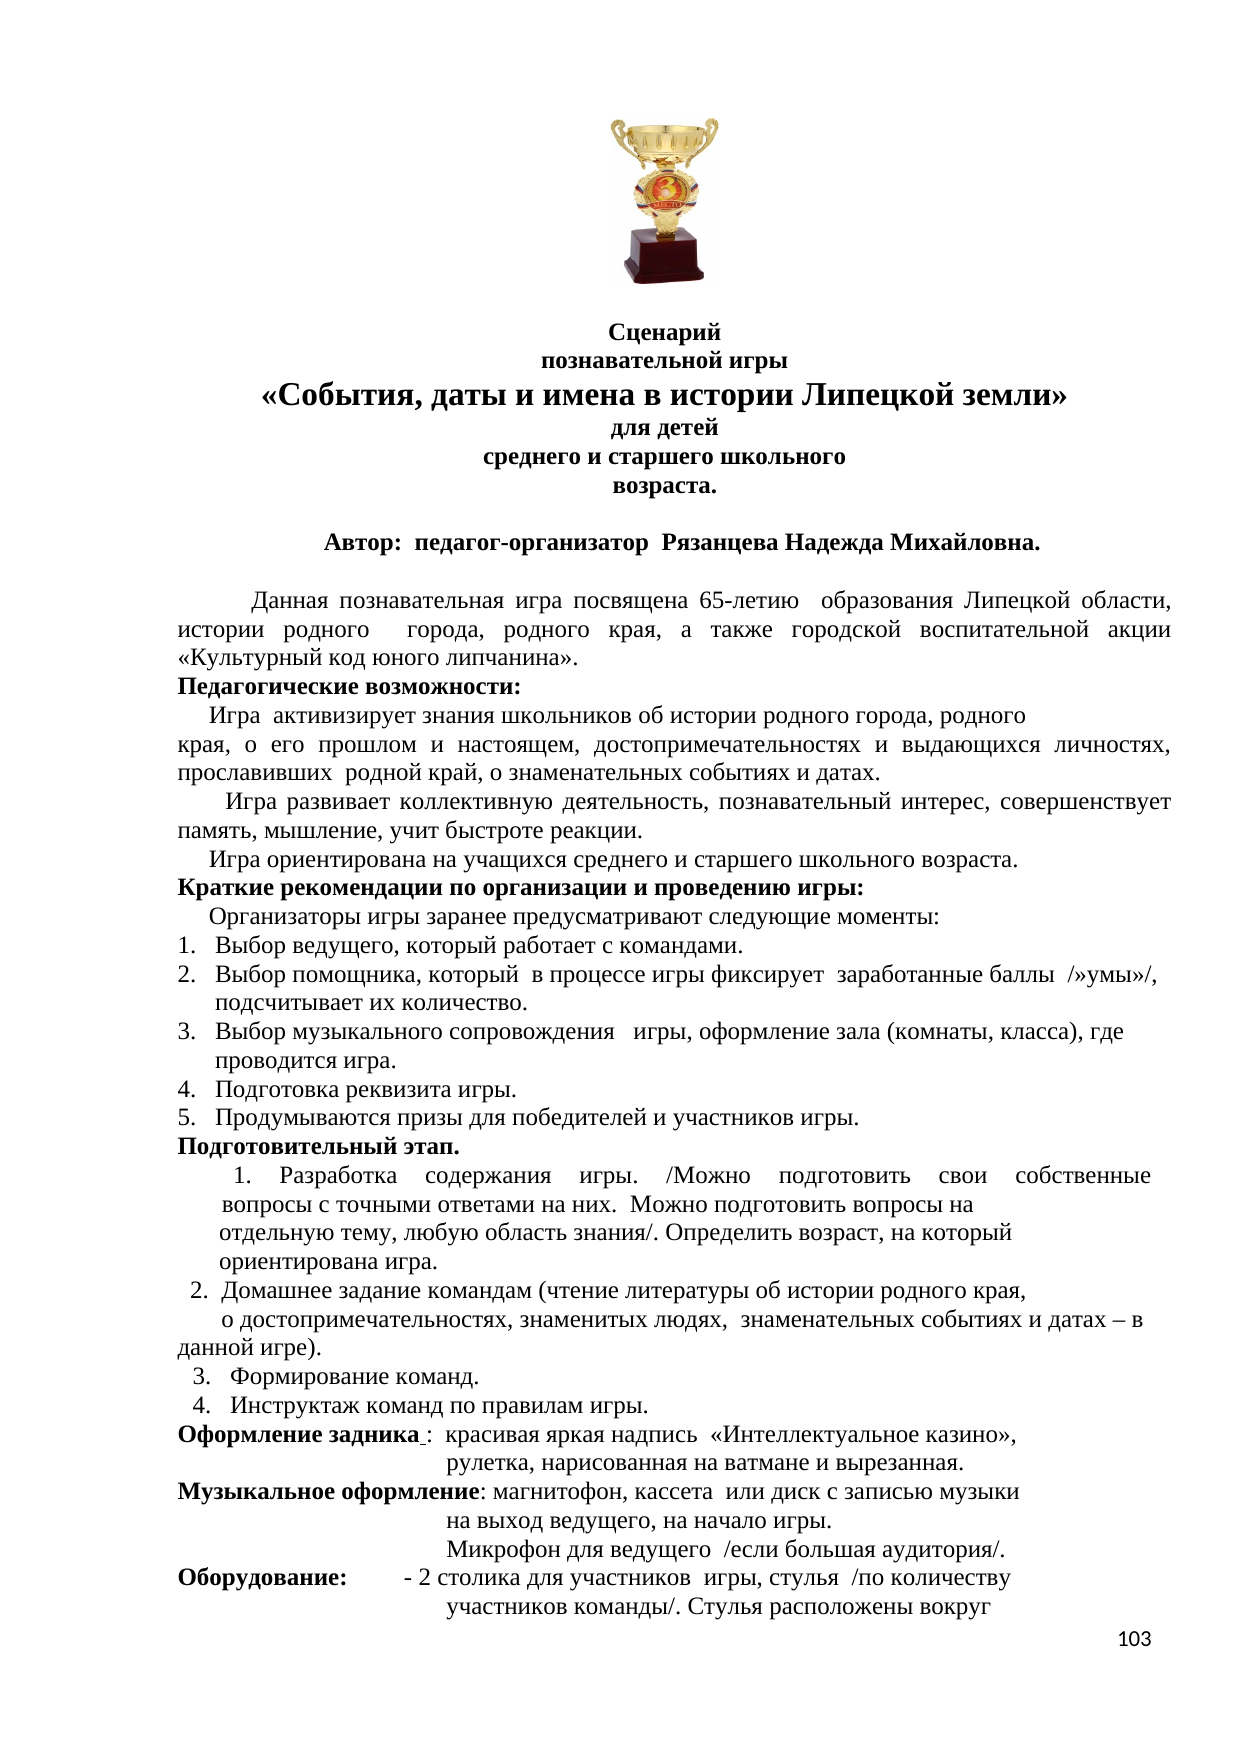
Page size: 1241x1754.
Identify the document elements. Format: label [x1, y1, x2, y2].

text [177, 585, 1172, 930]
picture [610, 118, 719, 284]
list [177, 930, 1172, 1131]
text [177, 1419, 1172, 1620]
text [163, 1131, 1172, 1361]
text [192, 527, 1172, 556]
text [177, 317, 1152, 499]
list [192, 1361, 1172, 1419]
